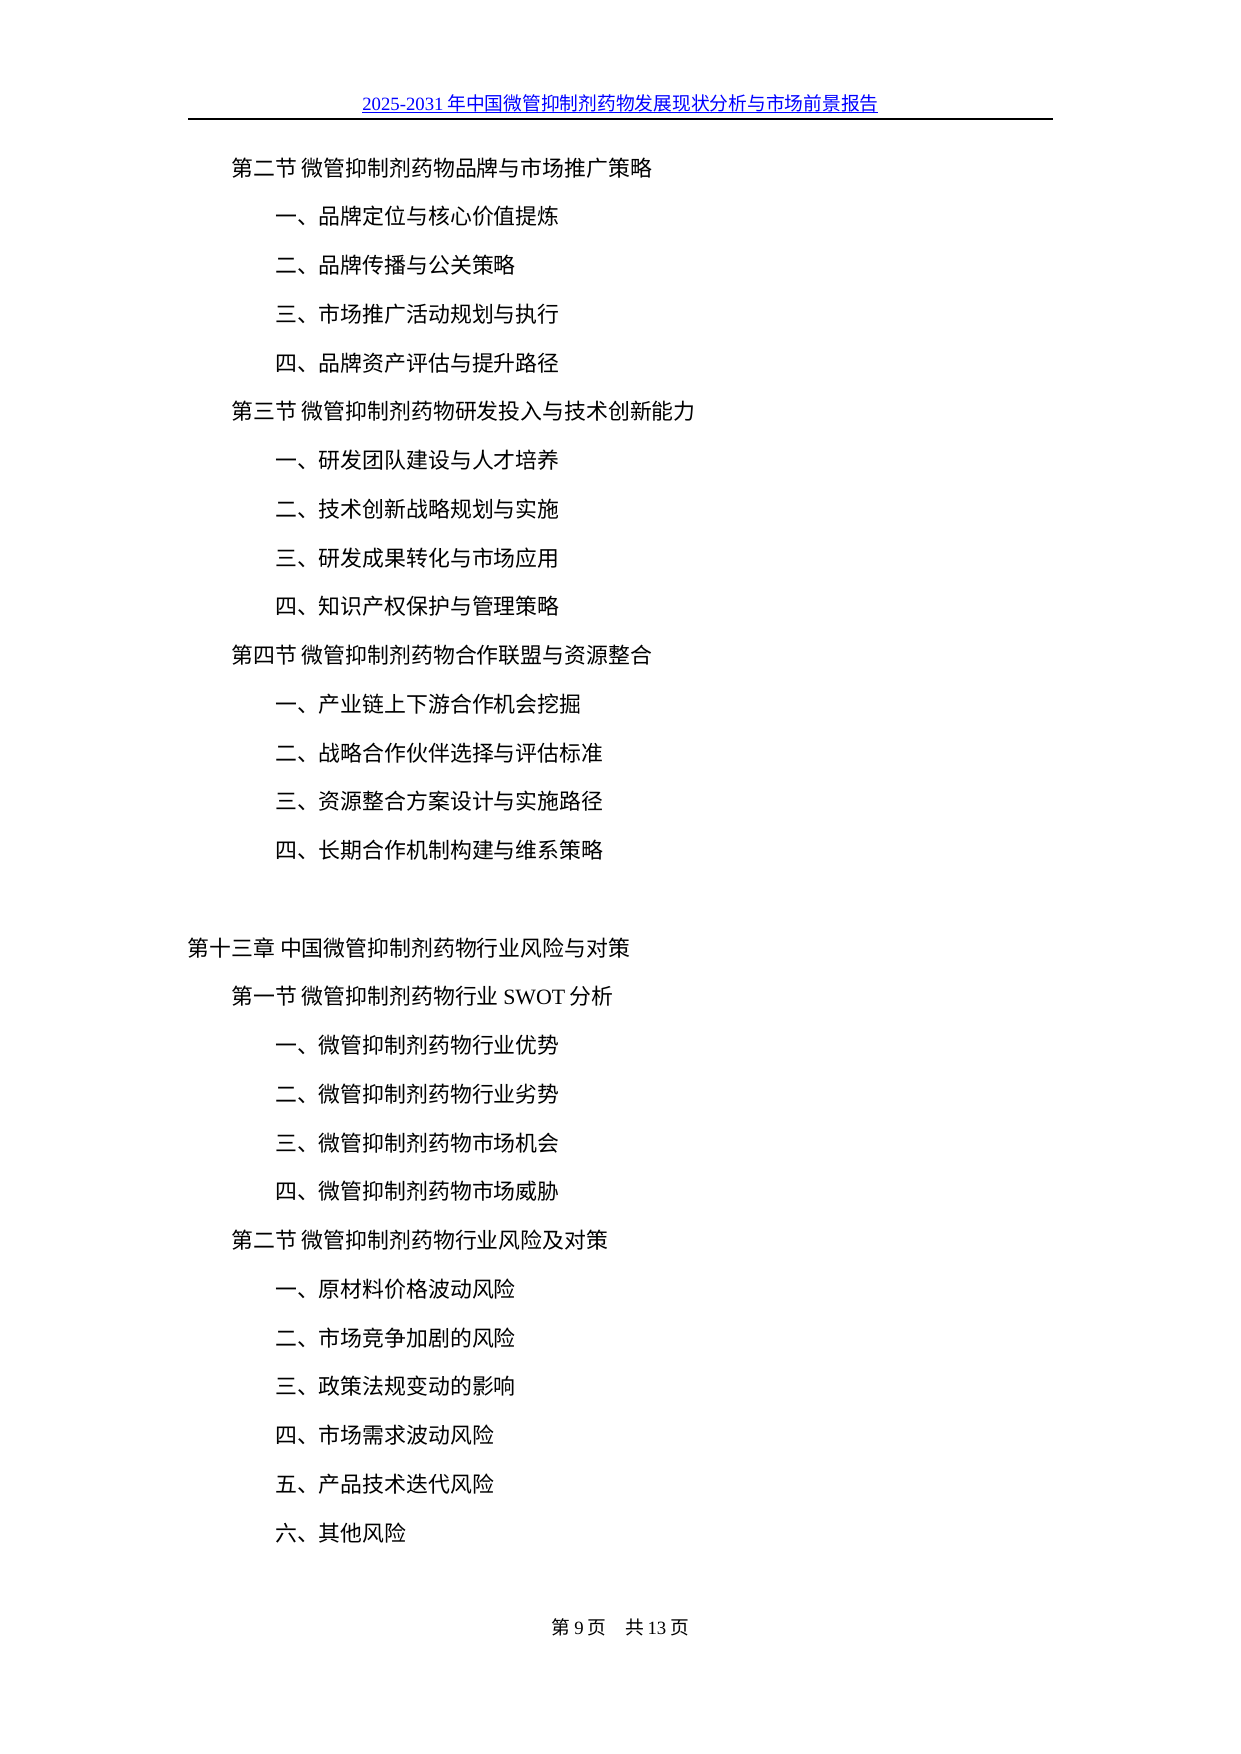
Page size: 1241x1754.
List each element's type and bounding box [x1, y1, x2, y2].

text [187, 150, 1053, 1548]
